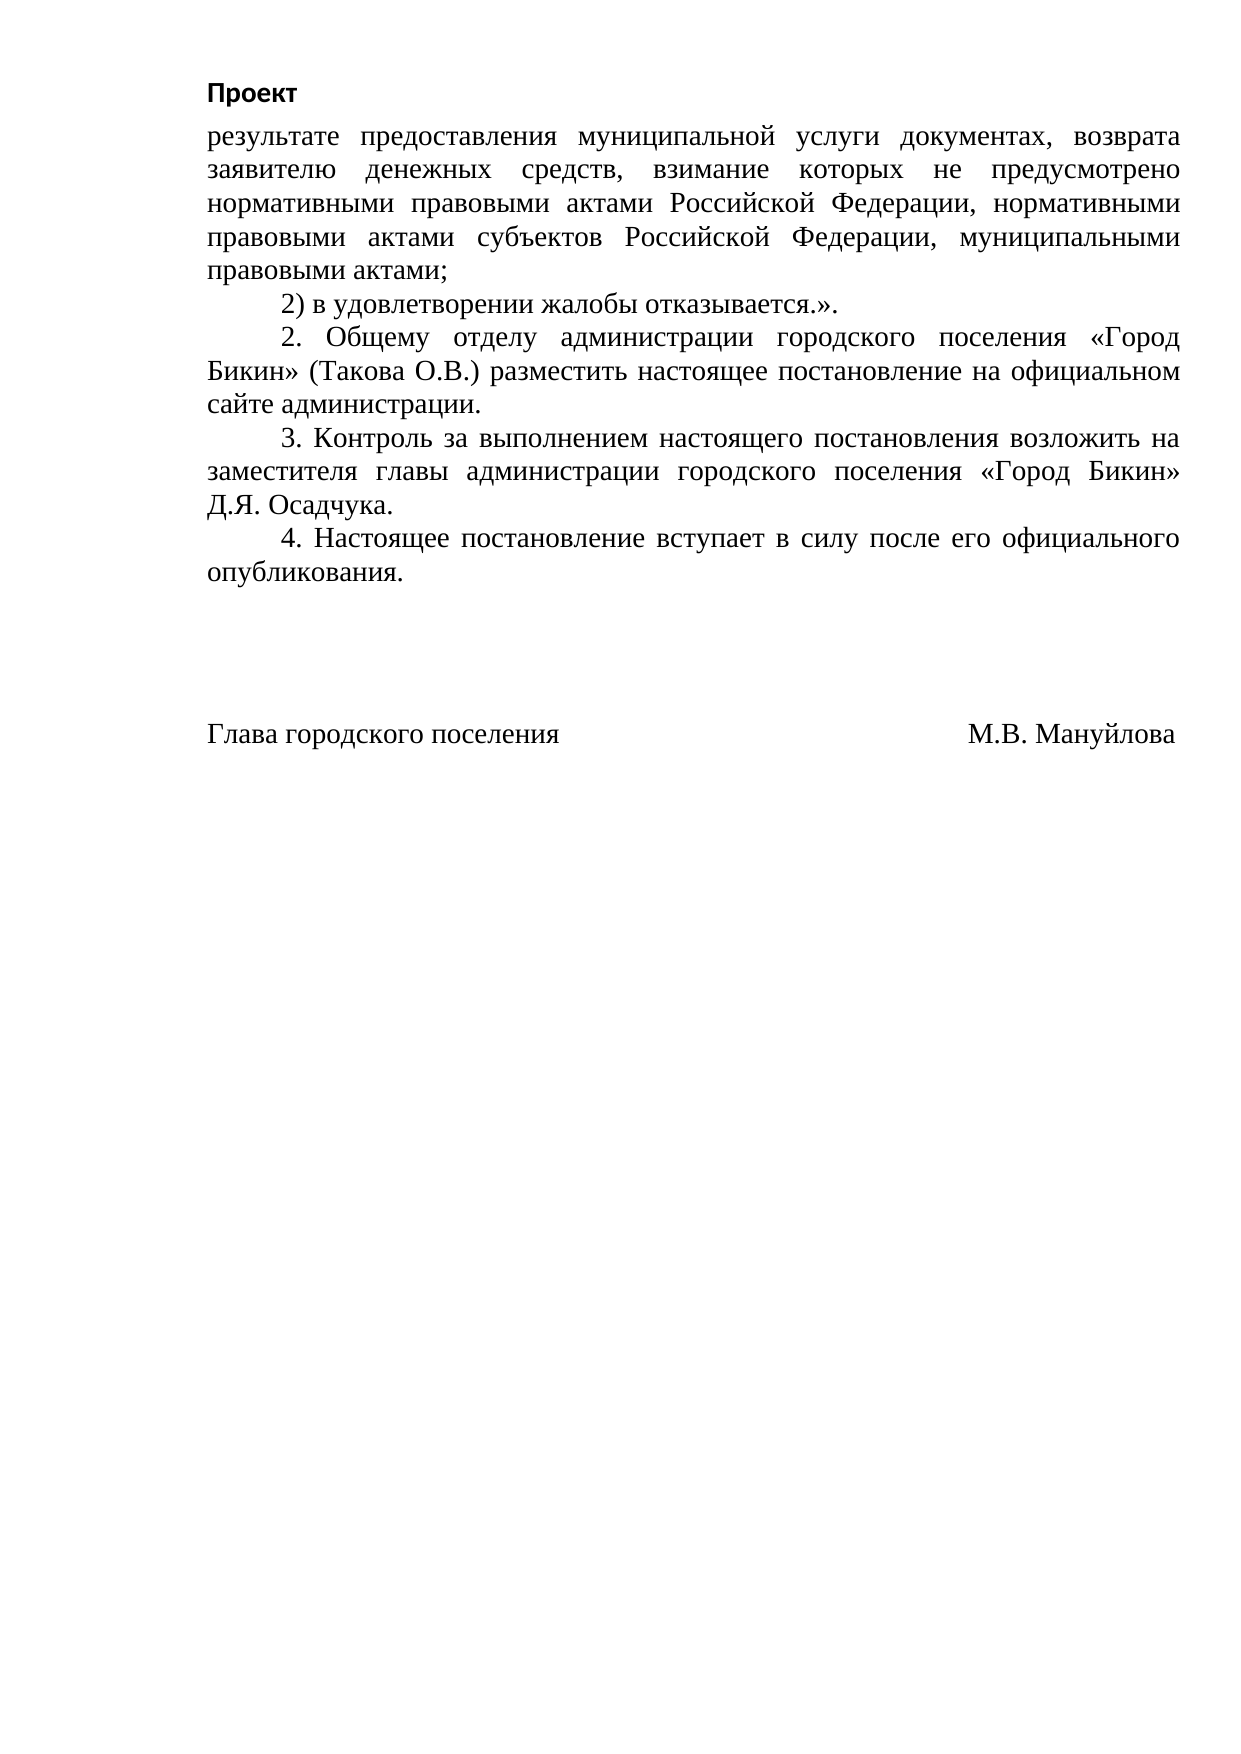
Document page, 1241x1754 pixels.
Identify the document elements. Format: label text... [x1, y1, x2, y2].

text 4. Настоящее постановление вступает в силу после его официального опубликования. [207, 521, 1181, 588]
text 3. Контроль за выполнением настоящего постановления возложить на заместителя главы администрации городского поселения «Город Бикин» Д.Я. Осадчука. [207, 420, 1181, 521]
text 2. Общему отделу администрации городского поселения «Город Бикин» (Такова О.В.) разместить настоящее постановление на официальном сайте администрации. [207, 319, 1181, 420]
text Глава городского поселения М.В. Мануйлова [207, 716, 1181, 750]
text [207, 118, 1181, 286]
text 2) в удовлетворении жалобы отказывается.». [207, 286, 1181, 319]
